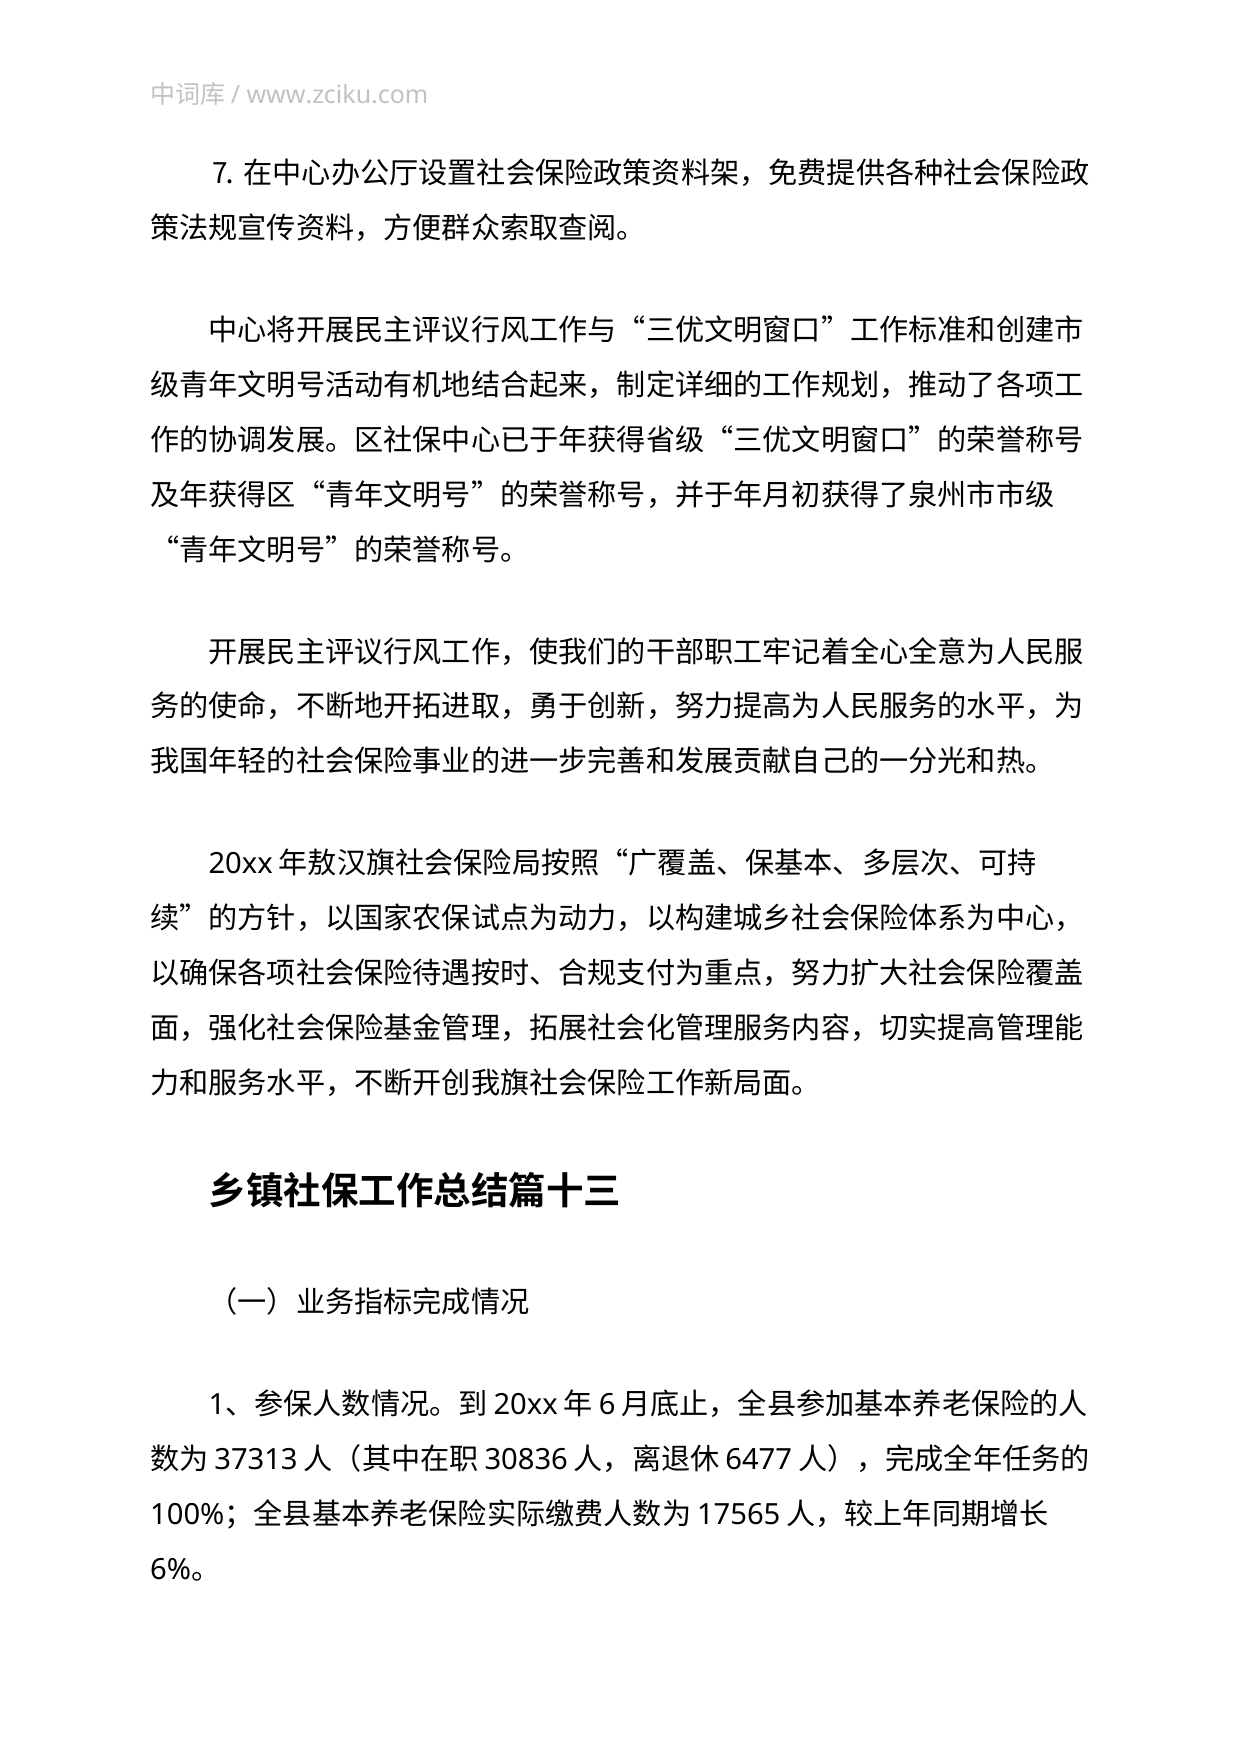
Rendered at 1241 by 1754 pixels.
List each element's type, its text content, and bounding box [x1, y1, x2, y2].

text 中心将开展民主评议行风工作与“三优文明窗口”工作标准和创建市级青年文明号活动有机地结合起来，制定详细的工作规划，推动了各项工作的协调发展。区社保中心已于年获得省级“三优文明窗口”的荣誉称号及年获得区“青年文明号”的荣誉称号，并于年月初获得了泉州市市级“青年文明号”的荣誉称号。 [150, 307, 1090, 569]
text 乡镇社保工作总结篇十三 [150, 1161, 1090, 1215]
text 1、参保人数情况。到20xx年6月底止，全县参加基本养老保险的人数为37313人（其中在职30836人，离退休6477人），完成全年任务的100%；全县基本养老保险实际缴费人数为17565人，较上年同期增长6%。 [150, 1380, 1090, 1588]
text ⒎在中心办公厅设置社会保险政策资料架，免费提供各种社会保险政策法规宣传资料，方便群众索取查阅。 [150, 150, 1090, 247]
text 开展民主评议行风工作，使我们的干部职工牢记着全心全意为人民服务的使命，不断地开拓进取，勇于创新，努力提高为人民服务的水平，为我国年轻的社会保险事业的进一步完善和发展贡献自己的一分光和热。 [150, 628, 1090, 780]
text 20xx年敖汉旗社会保险局按照“广覆盖、保基本、多层次、可持续”的方针，以国家农保试点为动力，以构建城乡社会保险体系为中心，以确保各项社会保险待遇按时、合规支付为重点，努力扩大社会保险覆盖面，强化社会保险基金管理，拓展社会化管理服务内容，切实提高管理能力和服务水平，不断开创我旗社会保险工作新局面。 [150, 840, 1090, 1102]
text （一）业务指标完成情况 [150, 1278, 1090, 1321]
